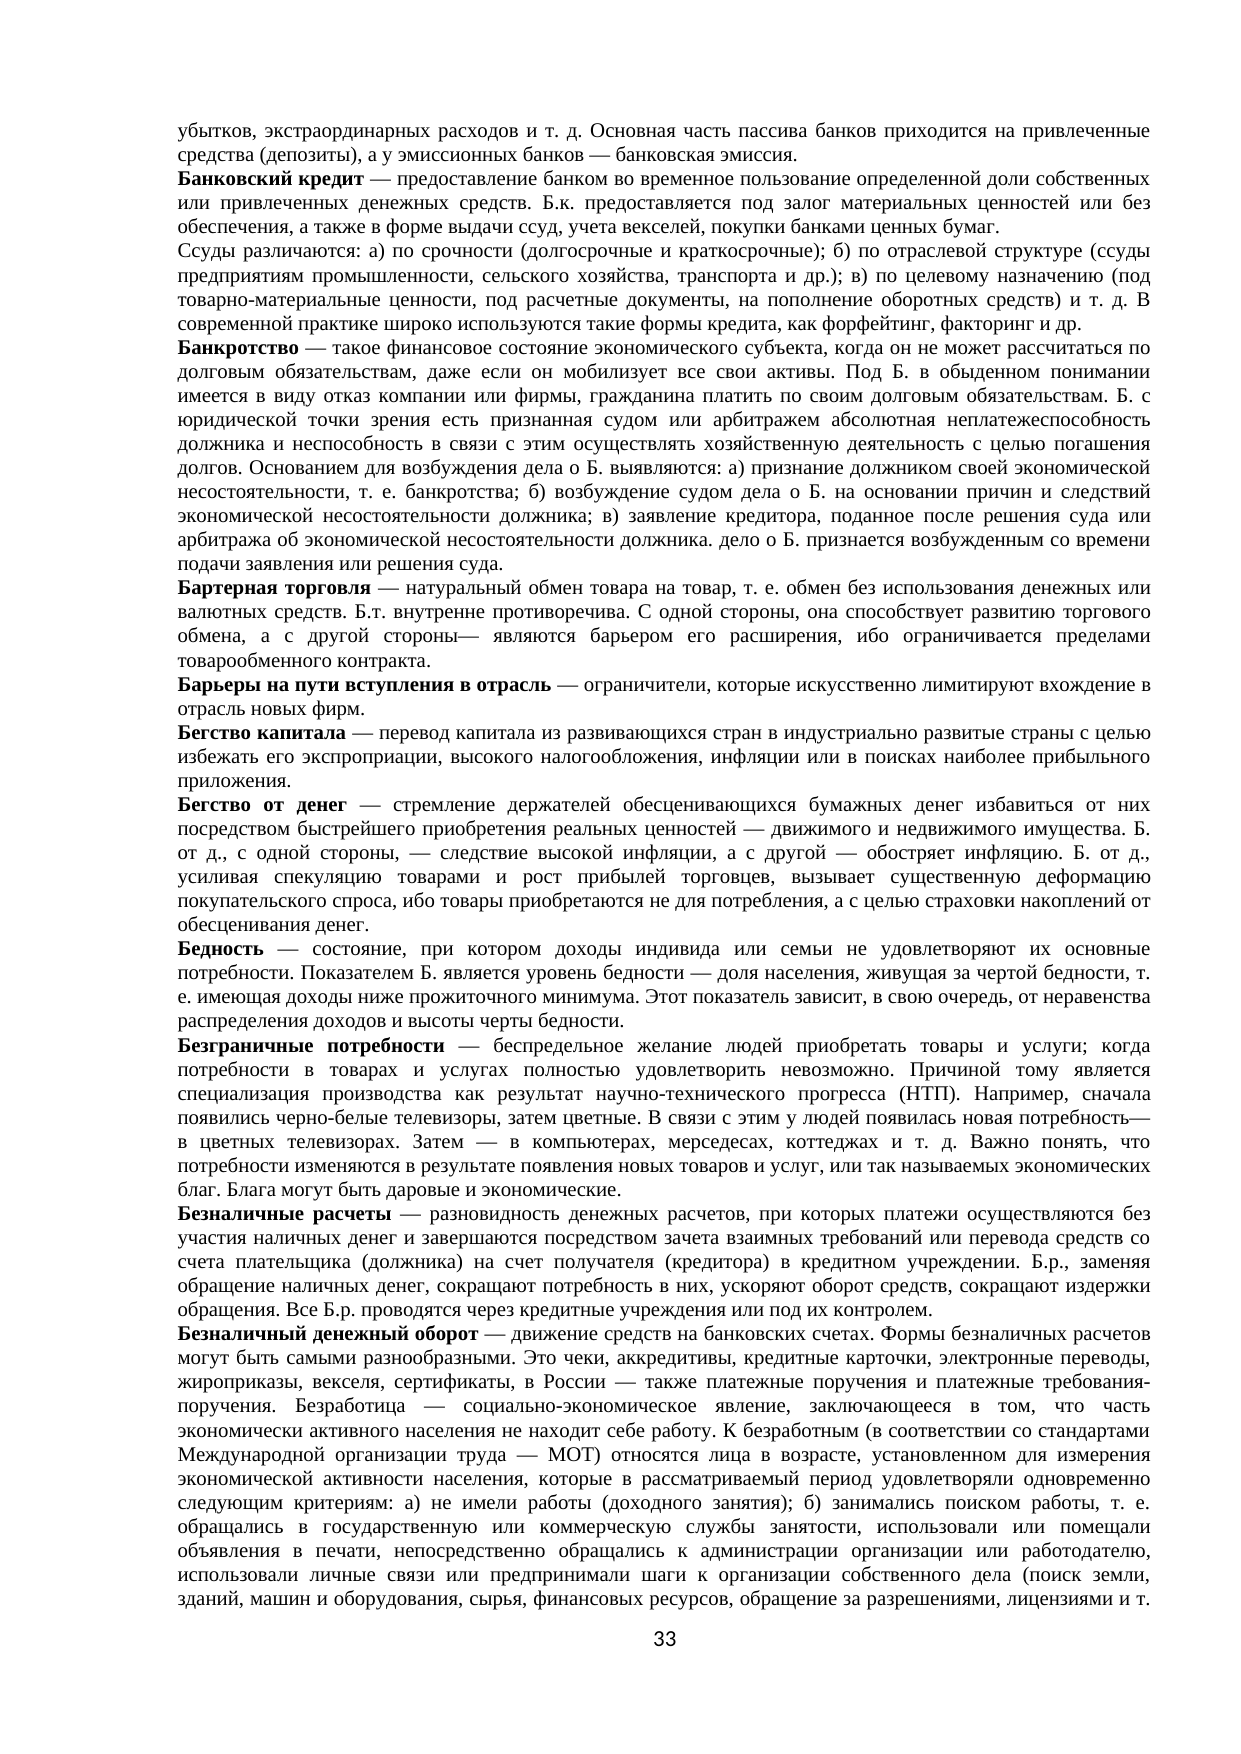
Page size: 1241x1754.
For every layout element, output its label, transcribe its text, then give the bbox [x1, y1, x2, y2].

text Бедность — состояние, при котором доходы индивида или семьи не удовлетворяют их основные потребности. Показателем Б. является уровень бедности — доля населения, живущая за чертой бедности, т. е. имеющая доходы ниже прожиточного минимума. Этот показатель зависит, в свою очередь, от неравенства распределения доходов и высоты черты бедности. [177, 936, 1152, 1032]
text Бегство от денег — стремление держателей обесценивающихся бумажных денег избавиться от них посредством быстрейшего приобретения реальных ценностей — движимого и недвижимого имущества. Б. от д., с одной стороны, — следствие высокой инфляции, а с другой — обостряет инфляцию. Б. от д., усиливая спекуляцию товарами и рост прибылей торговцев, вызывает существенную деформацию покупательского спроса, ибо товары приобретаются не для потребления, а с целью страховки накоплений от обесценивания денег. [177, 792, 1152, 936]
text Ссуды различаются: а) по срочности (долгосрочные и краткосрочные); б) по отраслевой структуре (ссуды предприятиям промышленности, сельского хозяйства, транспорта и др.); в) по целевому назначению (под товарно-материальные ценности, под расчетные документы, на пополнение оборотных средств) и т. д. В современной практике широко используются такие формы кредита, как форфейтинг, факторинг и др. [177, 238, 1152, 335]
text Бартерная торговля — натуральный обмен товара на товар, т. е. обмен без использования денежных или валютных средств. Б.т. внутренне противоречива. С одной стороны, она способствует развитию торгового обмена, а с другой стороны— являются барьером его расширения, ибо ограничивается пределами товарообменного контракта. [177, 575, 1152, 672]
text Барьеры на пути вступления в отрасль — ограничители, которые искусственно лимитируют вхождение в отрасль новых фирм. [177, 672, 1152, 720]
text Безграничные потребности — беспредельное желание людей приобретать товары и услуги; когда потребности в товарах и услугах полностью удовлетворить невозможно. Причиной тому является специализация производства как результат научно-технического прогресса (НТП). Например, сначала появились черно-белые телевизоры, затем цветные. В связи с этим у людей появилась новая потребность— в цветных телевизорах. Затем — в компьютерах, мерседесах, коттеджах и т. д. Важно понять, что потребности изменяются в результате появления новых товаров и услуг, или так называемых экономических благ. Блага могут быть даровые и экономические. [177, 1032, 1152, 1201]
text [177, 118, 1152, 166]
text Безналичные расчеты — разновидность денежных расчетов, при которых платежи осуществляются без участия наличных денег и завершаются посредством зачета взаимных требований или перевода средств со счета плательщика (должника) на счет получателя (кредитора) в кредитном учреждении. Б.р., заменяя обращение наличных денег, сокращают потребность в них, ускоряют оборот средств, сокращают издержки обращения. Все Б.р. проводятся через кредитные учреждения или под их контролем. [177, 1201, 1152, 1321]
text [177, 1321, 1152, 1610]
text Бегство капитала — перевод капитала из развивающихся стран в индустриально развитые страны с целью избежать его экспроприации, высокого налогообложения, инфляции или в поисках наиболее прибыльного приложения. [177, 720, 1152, 792]
text Банкротство — такое финансовое состояние экономического субъекта, когда он не может рассчитаться по долговым обязательствам, даже если он мобилизует все свои активы. Под Б. в обыденном понимании имеется в виду отказ компании или фирмы, гражданина платить по своим долговым обязательствам. Б. с юридической точки зрения есть признанная судом или арбитражем абсолютная неплатежеспособность должника и неспособность в связи с этим осуществлять хозяйственную деятельность с целью погашения долгов. Основанием для возбуждения дела о Б. выявляются: а) признание должником своей экономической несостоятельности, т. е. банкротства; б) возбуждение судом дела о Б. на основании причин и следствий экономической несостоятельности должника; в) заявление кредитора, поданное после решения суда или арбитража об экономической несостоятельности должника. дело о Б. признается возбужденным со времени подачи заявления или решения суда. [177, 335, 1152, 575]
text Банковский кредит — предоставление банком во временное пользование определенной доли собственных или привлеченных денежных средств. Б.к. предоставляется под залог материальных ценностей или без обеспечения, а также в форме выдачи ссуд, учета векселей, покупки банками ценных бумаг. [177, 166, 1152, 238]
